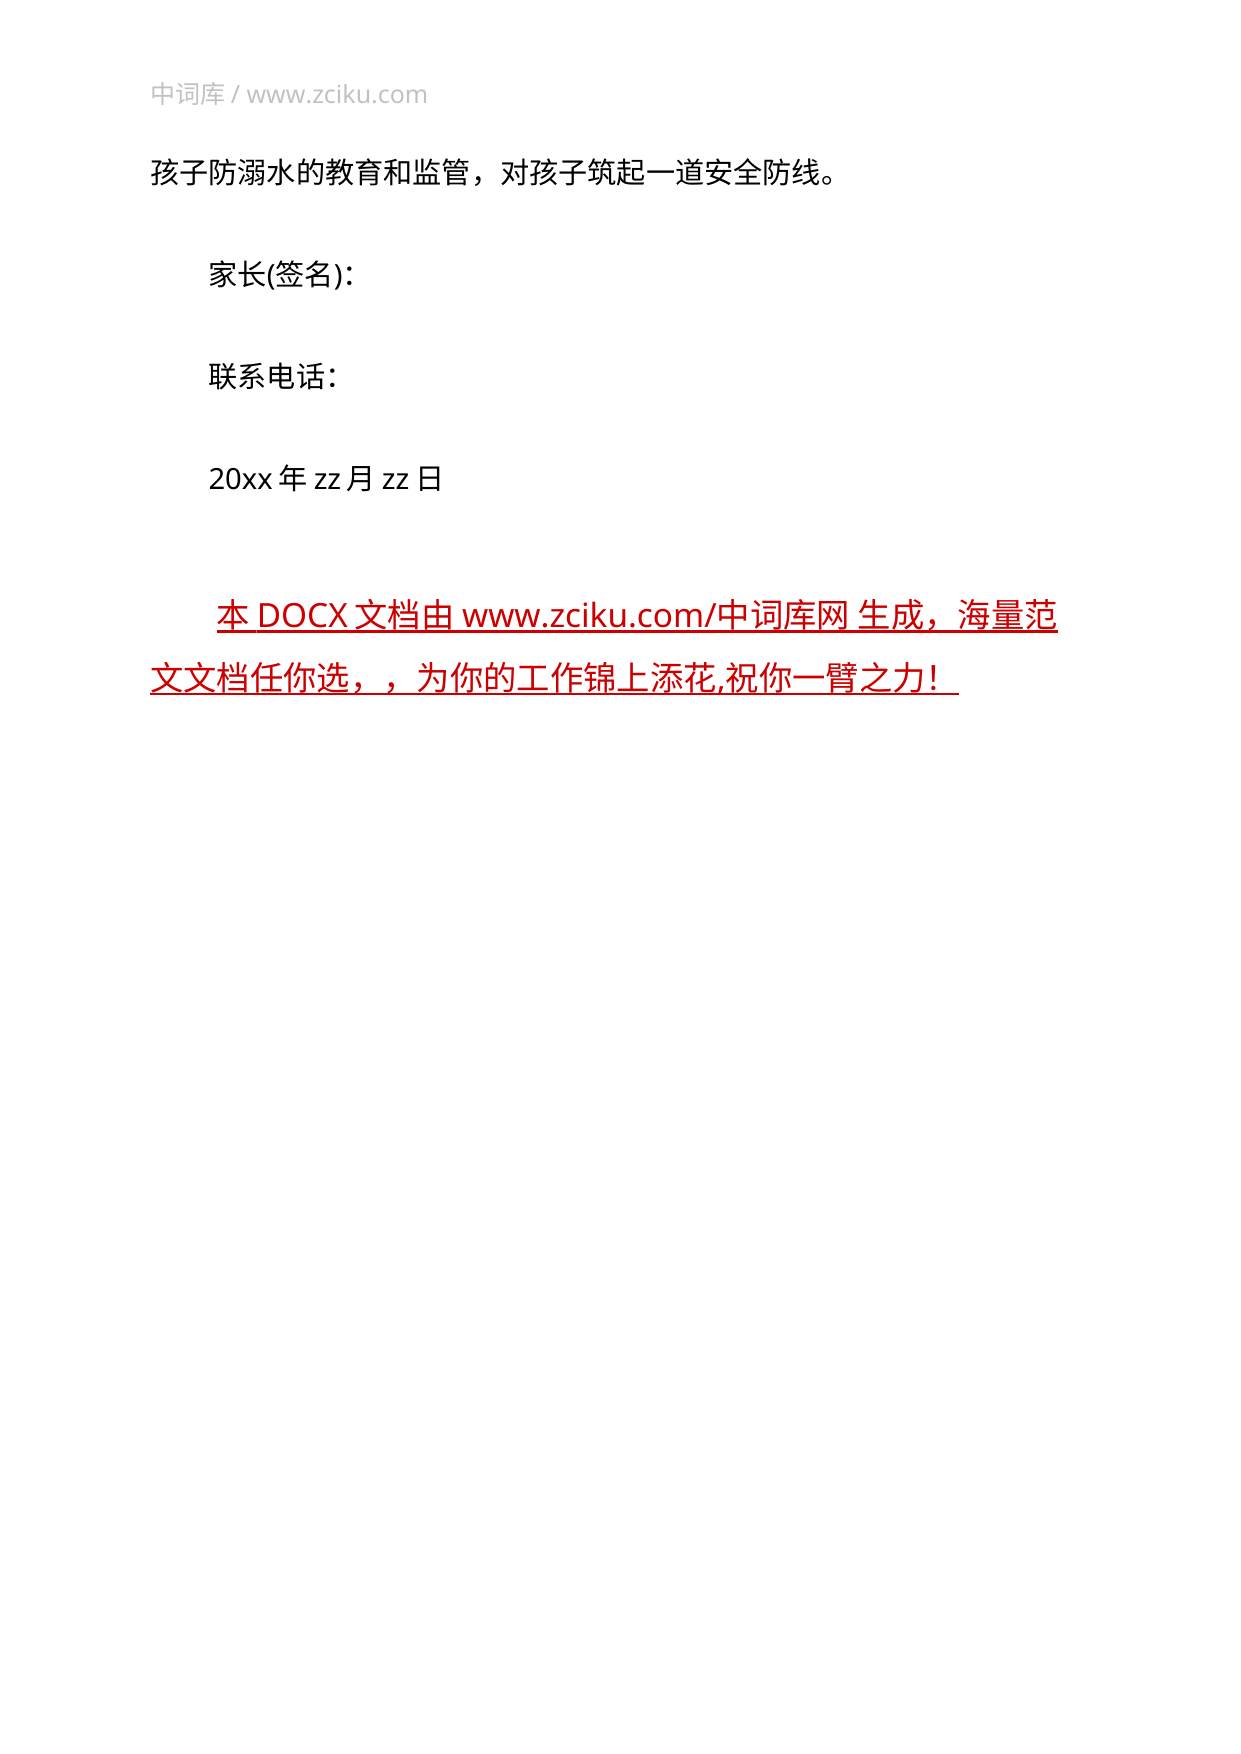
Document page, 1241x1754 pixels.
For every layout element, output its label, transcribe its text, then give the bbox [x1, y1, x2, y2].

text 本DOCX文档由 www.zciku.com/中词库网 生成，海量范文文档任你选，，为你的工作锦上添花,祝你一臂之力！ [150, 589, 1090, 700]
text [150, 150, 1090, 192]
text 家长(签名)： [150, 252, 1090, 294]
text 联系电话： [150, 354, 1090, 396]
text 20xx年zz月zz日 [150, 456, 1090, 498]
